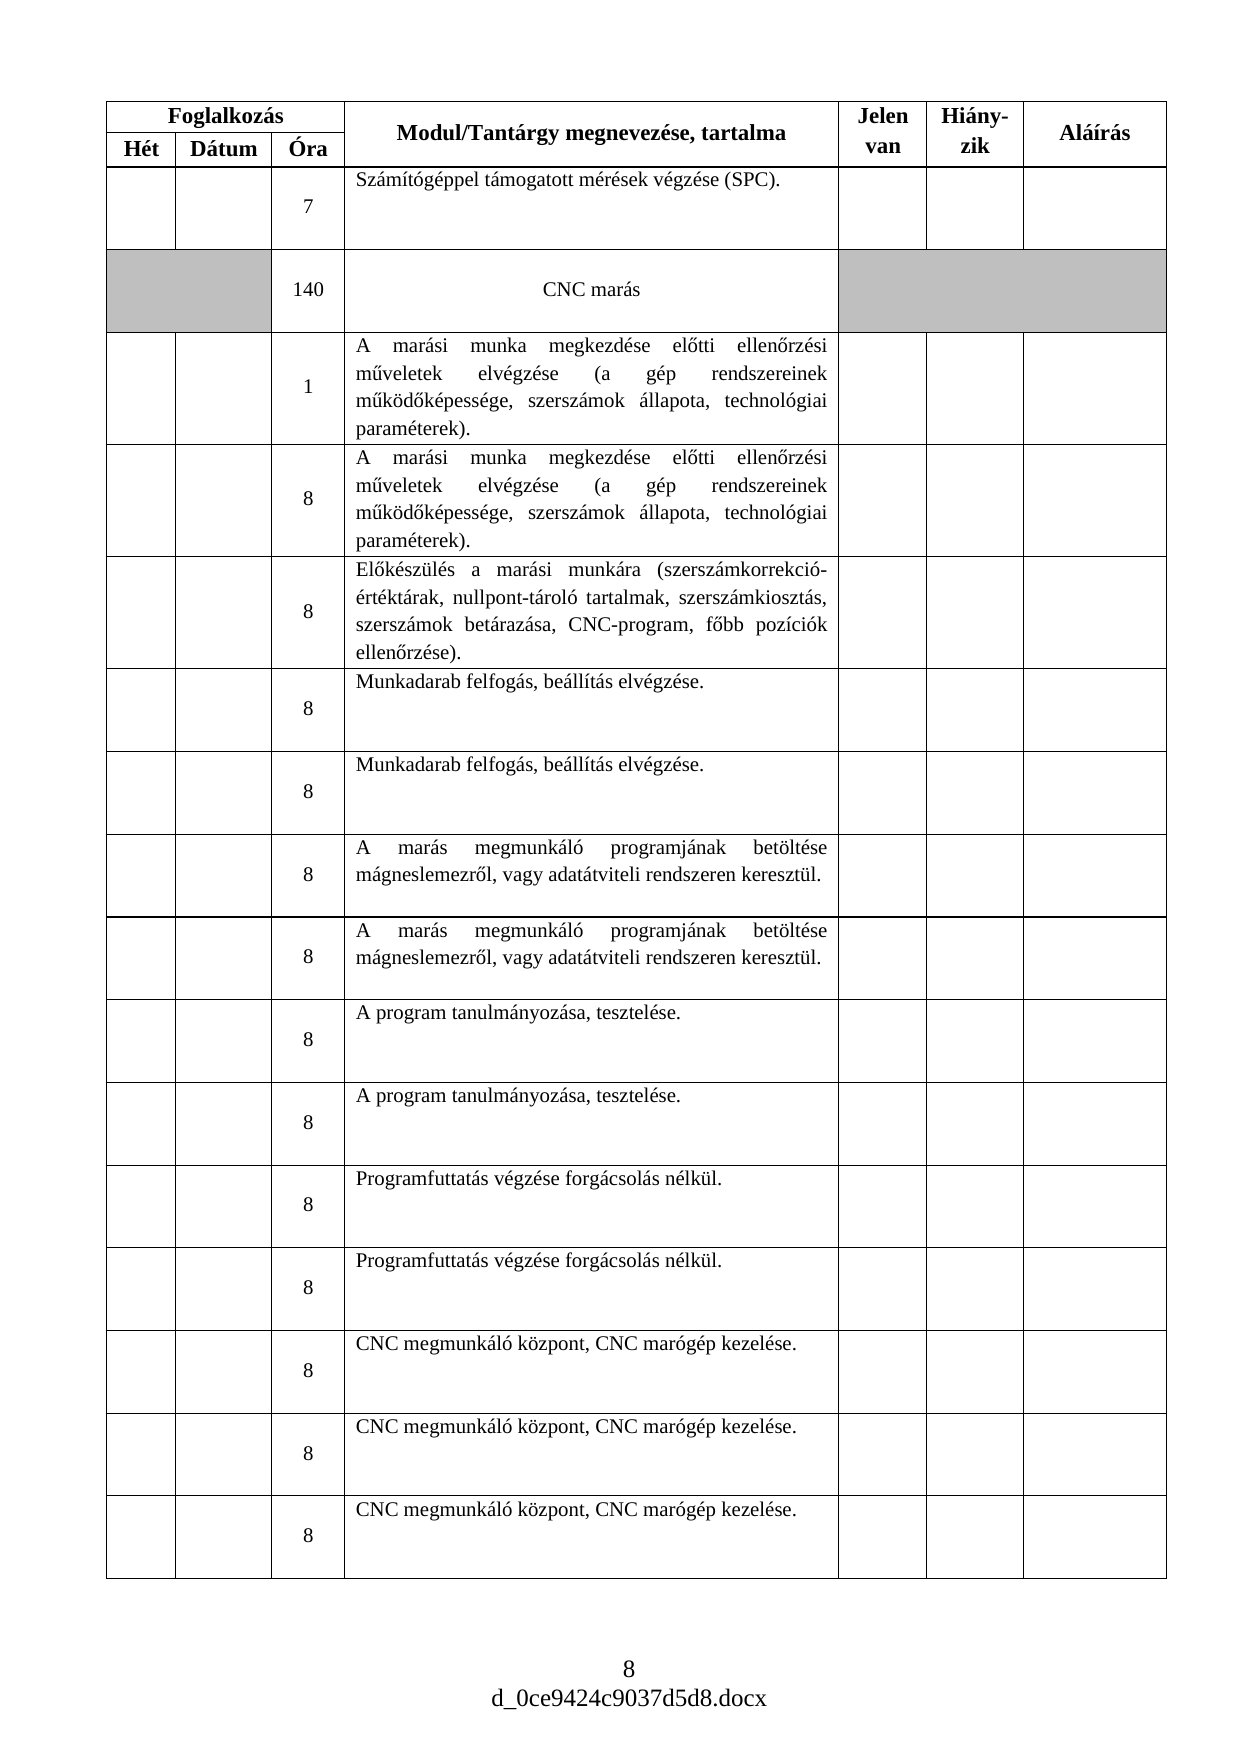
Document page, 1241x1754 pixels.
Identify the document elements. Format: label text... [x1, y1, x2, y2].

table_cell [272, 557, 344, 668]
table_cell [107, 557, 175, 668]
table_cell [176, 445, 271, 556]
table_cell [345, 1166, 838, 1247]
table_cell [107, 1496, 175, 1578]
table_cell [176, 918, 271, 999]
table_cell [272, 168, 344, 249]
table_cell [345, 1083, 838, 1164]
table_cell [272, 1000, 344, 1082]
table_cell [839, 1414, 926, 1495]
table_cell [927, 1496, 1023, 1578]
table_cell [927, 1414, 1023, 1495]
table_header Jelen van (fő) [839, 102, 926, 166]
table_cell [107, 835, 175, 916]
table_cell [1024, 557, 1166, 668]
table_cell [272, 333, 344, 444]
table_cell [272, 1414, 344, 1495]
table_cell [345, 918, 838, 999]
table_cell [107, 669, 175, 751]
table_header Aláírás [1024, 102, 1166, 166]
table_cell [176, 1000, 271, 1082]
table_header Modul/Tantárgy megnevezése, tartalma [345, 102, 838, 166]
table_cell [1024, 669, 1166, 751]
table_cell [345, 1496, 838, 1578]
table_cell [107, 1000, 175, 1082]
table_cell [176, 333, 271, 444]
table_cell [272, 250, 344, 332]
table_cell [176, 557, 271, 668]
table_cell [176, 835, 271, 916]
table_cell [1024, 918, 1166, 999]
table_cell Dátum [176, 133, 271, 166]
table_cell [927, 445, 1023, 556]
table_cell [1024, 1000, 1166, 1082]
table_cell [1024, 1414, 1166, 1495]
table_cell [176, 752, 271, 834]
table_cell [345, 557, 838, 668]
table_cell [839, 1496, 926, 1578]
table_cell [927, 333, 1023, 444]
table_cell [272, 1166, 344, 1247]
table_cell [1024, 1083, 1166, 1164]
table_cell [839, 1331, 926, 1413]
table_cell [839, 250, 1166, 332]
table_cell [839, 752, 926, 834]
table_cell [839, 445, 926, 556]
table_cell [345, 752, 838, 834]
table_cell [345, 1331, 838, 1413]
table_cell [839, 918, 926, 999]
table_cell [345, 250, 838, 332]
table_cell Óra [272, 133, 344, 166]
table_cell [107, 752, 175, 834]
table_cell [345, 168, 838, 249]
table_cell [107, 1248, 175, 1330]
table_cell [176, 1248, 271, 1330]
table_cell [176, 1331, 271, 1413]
table_header Foglalkozás [107, 102, 344, 132]
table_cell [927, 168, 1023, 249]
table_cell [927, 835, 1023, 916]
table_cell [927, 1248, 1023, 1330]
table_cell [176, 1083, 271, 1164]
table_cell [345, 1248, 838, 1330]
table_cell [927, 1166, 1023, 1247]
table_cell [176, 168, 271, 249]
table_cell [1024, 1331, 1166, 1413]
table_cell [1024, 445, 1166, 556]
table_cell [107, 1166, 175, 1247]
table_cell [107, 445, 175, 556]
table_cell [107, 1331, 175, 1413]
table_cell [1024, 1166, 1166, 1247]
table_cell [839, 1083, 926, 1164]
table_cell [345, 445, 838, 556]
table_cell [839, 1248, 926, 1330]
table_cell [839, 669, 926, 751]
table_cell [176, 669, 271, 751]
table_header Hiány- zik (fő) [927, 102, 1023, 166]
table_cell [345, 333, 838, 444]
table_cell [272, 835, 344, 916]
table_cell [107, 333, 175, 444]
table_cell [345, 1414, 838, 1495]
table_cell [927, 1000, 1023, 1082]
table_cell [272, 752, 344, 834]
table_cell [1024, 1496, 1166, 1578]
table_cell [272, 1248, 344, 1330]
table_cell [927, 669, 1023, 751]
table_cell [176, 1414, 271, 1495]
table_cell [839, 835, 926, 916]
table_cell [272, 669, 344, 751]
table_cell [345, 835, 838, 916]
table_cell Hét [107, 133, 175, 166]
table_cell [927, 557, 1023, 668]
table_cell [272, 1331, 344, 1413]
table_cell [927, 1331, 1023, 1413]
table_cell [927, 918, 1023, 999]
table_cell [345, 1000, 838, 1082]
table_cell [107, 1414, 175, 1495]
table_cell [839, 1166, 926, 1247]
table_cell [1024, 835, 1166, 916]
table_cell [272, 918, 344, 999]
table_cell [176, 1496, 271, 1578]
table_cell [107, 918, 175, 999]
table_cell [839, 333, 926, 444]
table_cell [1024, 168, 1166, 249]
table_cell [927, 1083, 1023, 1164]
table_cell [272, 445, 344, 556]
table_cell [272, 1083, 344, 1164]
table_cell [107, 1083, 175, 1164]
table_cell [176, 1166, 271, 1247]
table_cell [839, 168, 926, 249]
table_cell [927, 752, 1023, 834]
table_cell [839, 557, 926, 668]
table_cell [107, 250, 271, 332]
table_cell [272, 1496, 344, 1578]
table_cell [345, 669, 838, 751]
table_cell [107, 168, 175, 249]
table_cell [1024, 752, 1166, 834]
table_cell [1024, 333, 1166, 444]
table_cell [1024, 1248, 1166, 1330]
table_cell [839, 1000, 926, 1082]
